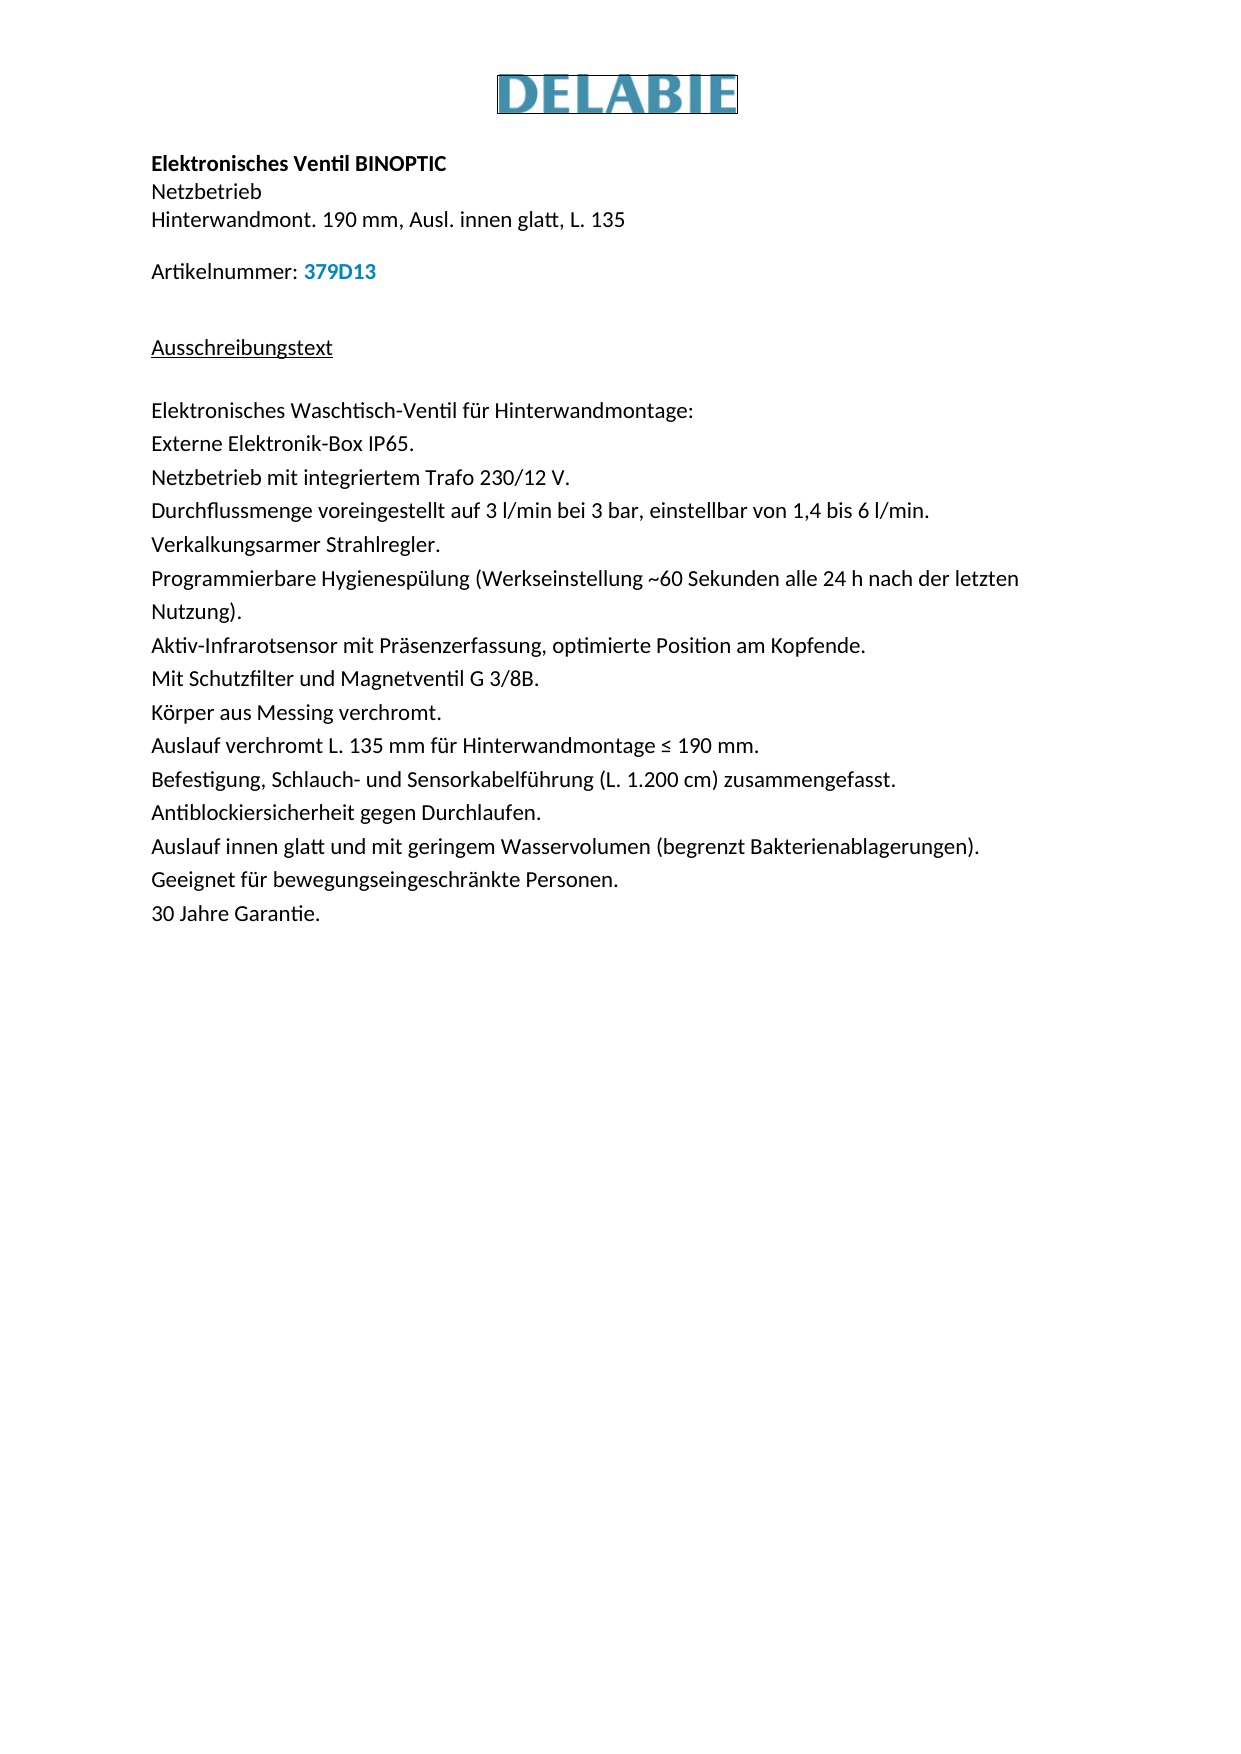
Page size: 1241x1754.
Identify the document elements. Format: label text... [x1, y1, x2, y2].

text Netzbetrieb mit integriertem Trafo 230/12 V. [151, 463, 1084, 491]
text Aktiv-Infrarotsensor mit Präsenzerfassung, optimierte Position am Kopfende. [151, 631, 1084, 659]
picture [498, 76, 737, 113]
text Geeignet für bewegungseingeschränkte Personen. [151, 866, 1084, 894]
text Antiblockiersicherheit gegen Durchlaufen. [151, 798, 1084, 827]
text Befestigung, Schlauch- und Sensorkabelführung (L. 1.200 cm) zusammengefasst. [151, 765, 1084, 793]
text Artikelnummer: 379D13 [151, 257, 1084, 285]
text Programmierbare Hygienespülung (Werkseinstellung ~60 Sekunden alle 24 h nach der letzten Nutzung). [151, 564, 1084, 625]
text Verkalkungsarmer Strahlregler. [151, 530, 1084, 558]
text 30 Jahre Garantie. [151, 899, 1084, 927]
text Ausschreibungstext [151, 333, 1084, 361]
text Netzbetrieb [151, 177, 1084, 205]
text Hinterwandmont. 190 mm, Ausl. innen glatt, L. 135 [151, 205, 1084, 233]
text Körper aus Messing verchromt. [151, 698, 1084, 726]
text Externe Elektronik-Box IP65. [151, 429, 1084, 458]
text Mit Schutzfilter und Magnetventil G 3/8B. [151, 664, 1084, 692]
text Durchflussmenge voreingestellt auf 3 l/min bei 3 bar, einstellbar von 1,4 bis 6 l/min. [151, 497, 1084, 525]
text Auslauf innen glatt und mit geringem Wasservolumen (begrenzt Bakterienablagerungen). [151, 832, 1084, 860]
text Auslauf verchromt L. 135 mm für Hinterwandmontage ≤ 190 mm. [151, 731, 1084, 759]
text Elektronisches Waschtisch-Ventil für Hinterwandmontage: [151, 396, 1084, 424]
text Elektronisches Ventil BINOPTIC [151, 149, 1084, 177]
